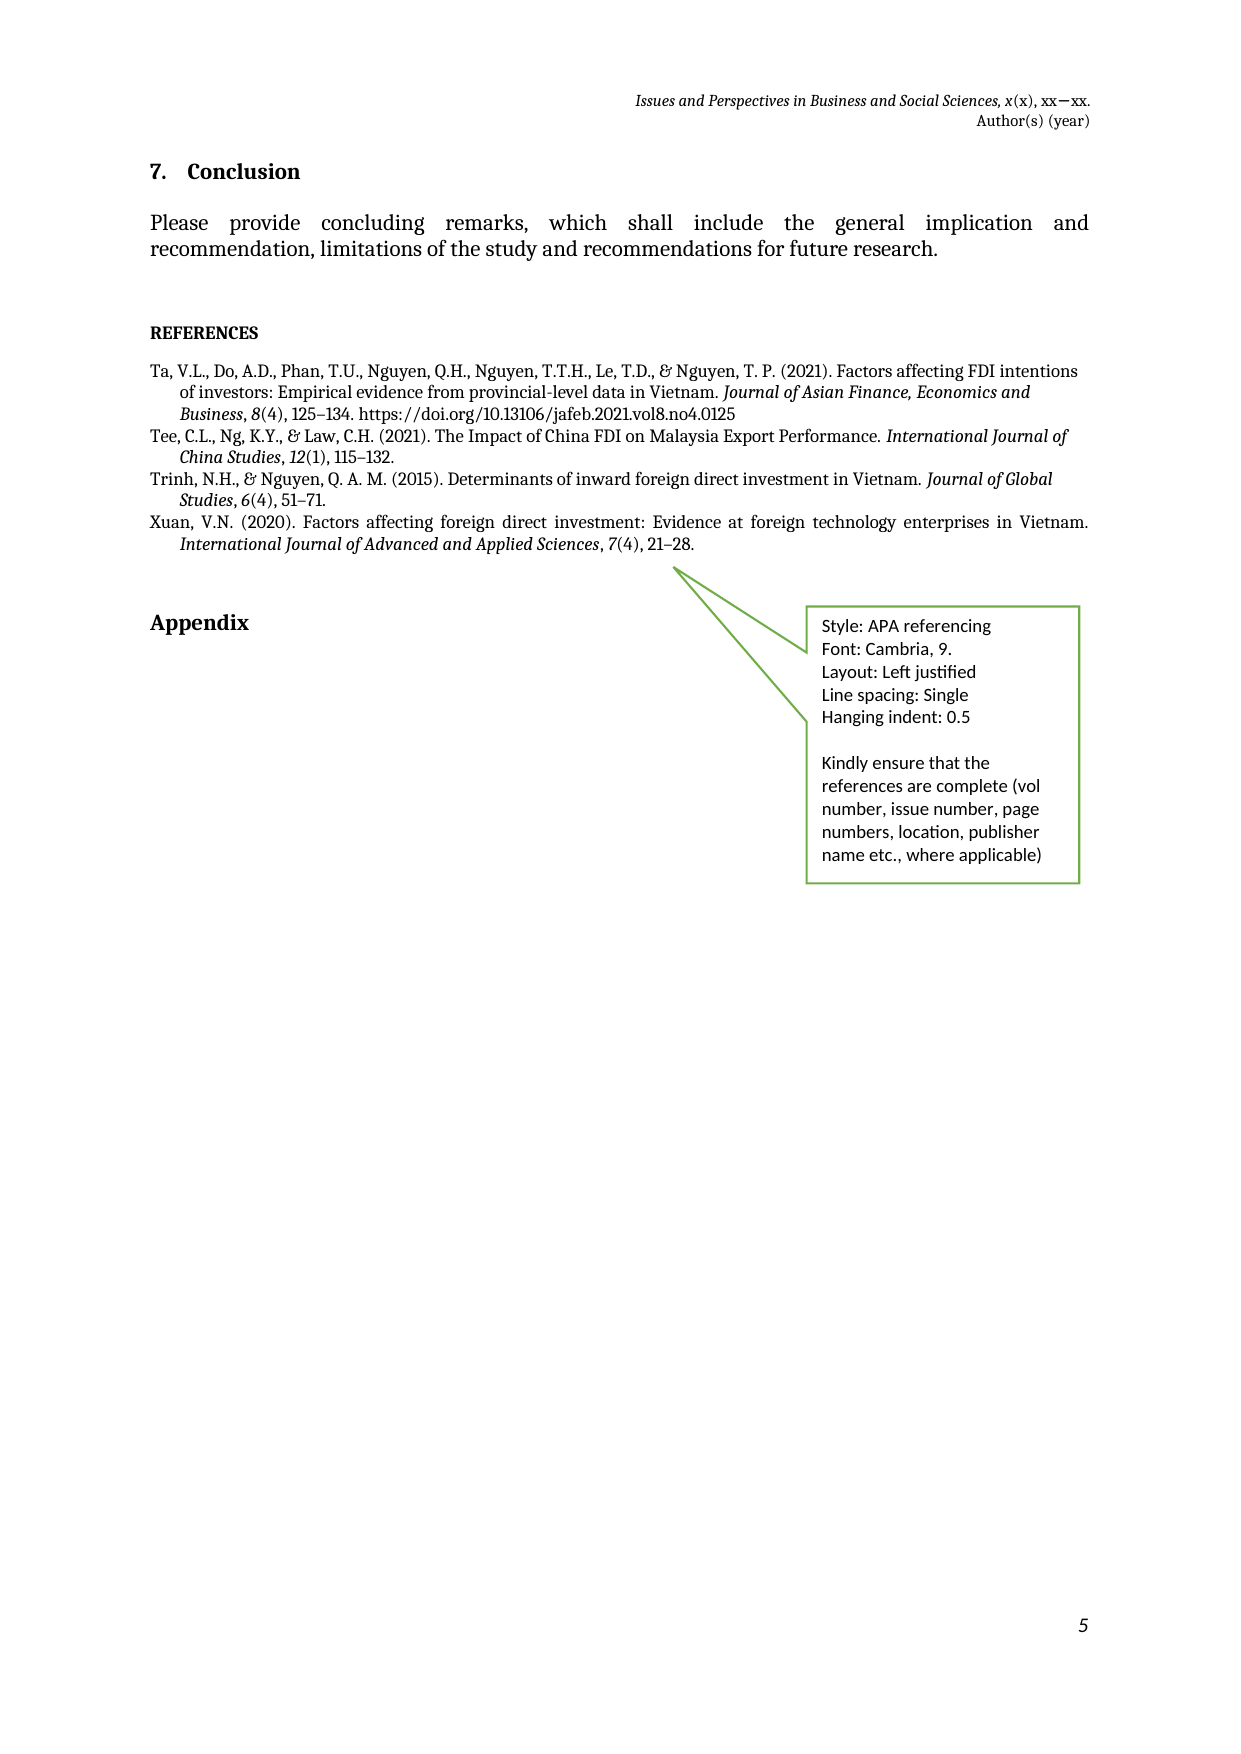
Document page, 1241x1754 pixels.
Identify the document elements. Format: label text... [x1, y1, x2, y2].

text Ta, V.L., Do, A.D., Phan, T.U., Nguyen, Q.H., Nguyen, T.T.H., Le, T.D., & Nguyen, T. P. (2021). Factors affecting FDI intentions of investors: Empirical evidence from provincial-level data in Vietnam. Journal of Asian Finance, Economics and Business, 8(4), 125–134. https://doi.org/10.13106/jafeb.2021.vol8.no4.0125 [150, 361, 1090, 425]
text Appendix [743, 609, 805, 636]
text Please provide concluding remarks, which shall include the general implication and recommendation, limitations of the study and recommendations for future research. [150, 210, 1090, 263]
subtitle Conclusion [150, 158, 1090, 185]
text Tee, C.L., Ng, K.Y., & Law, C.H. (2021). The Impact of China FDI on Malaysia Export Performance. International Journal of China Studies, 12(1), 115–132. [150, 425, 1090, 468]
text REFERENCES [150, 322, 1090, 344]
text Trinh, N.H., & Nguyen, Q. A. M. (2015). Determinants of inward foreign direct investment in Vietnam. Journal of Global Studies, 6(4), 51–71. [150, 468, 1090, 511]
text Appendix [150, 609, 730, 636]
text Xuan, V.N. (2020). Factors affecting foreign direct investment: Evidence at foreign technology enterprises in Vietnam. International Journal of Advanced and Applied Sciences, 7(4), 21–28. [150, 511, 1090, 554]
